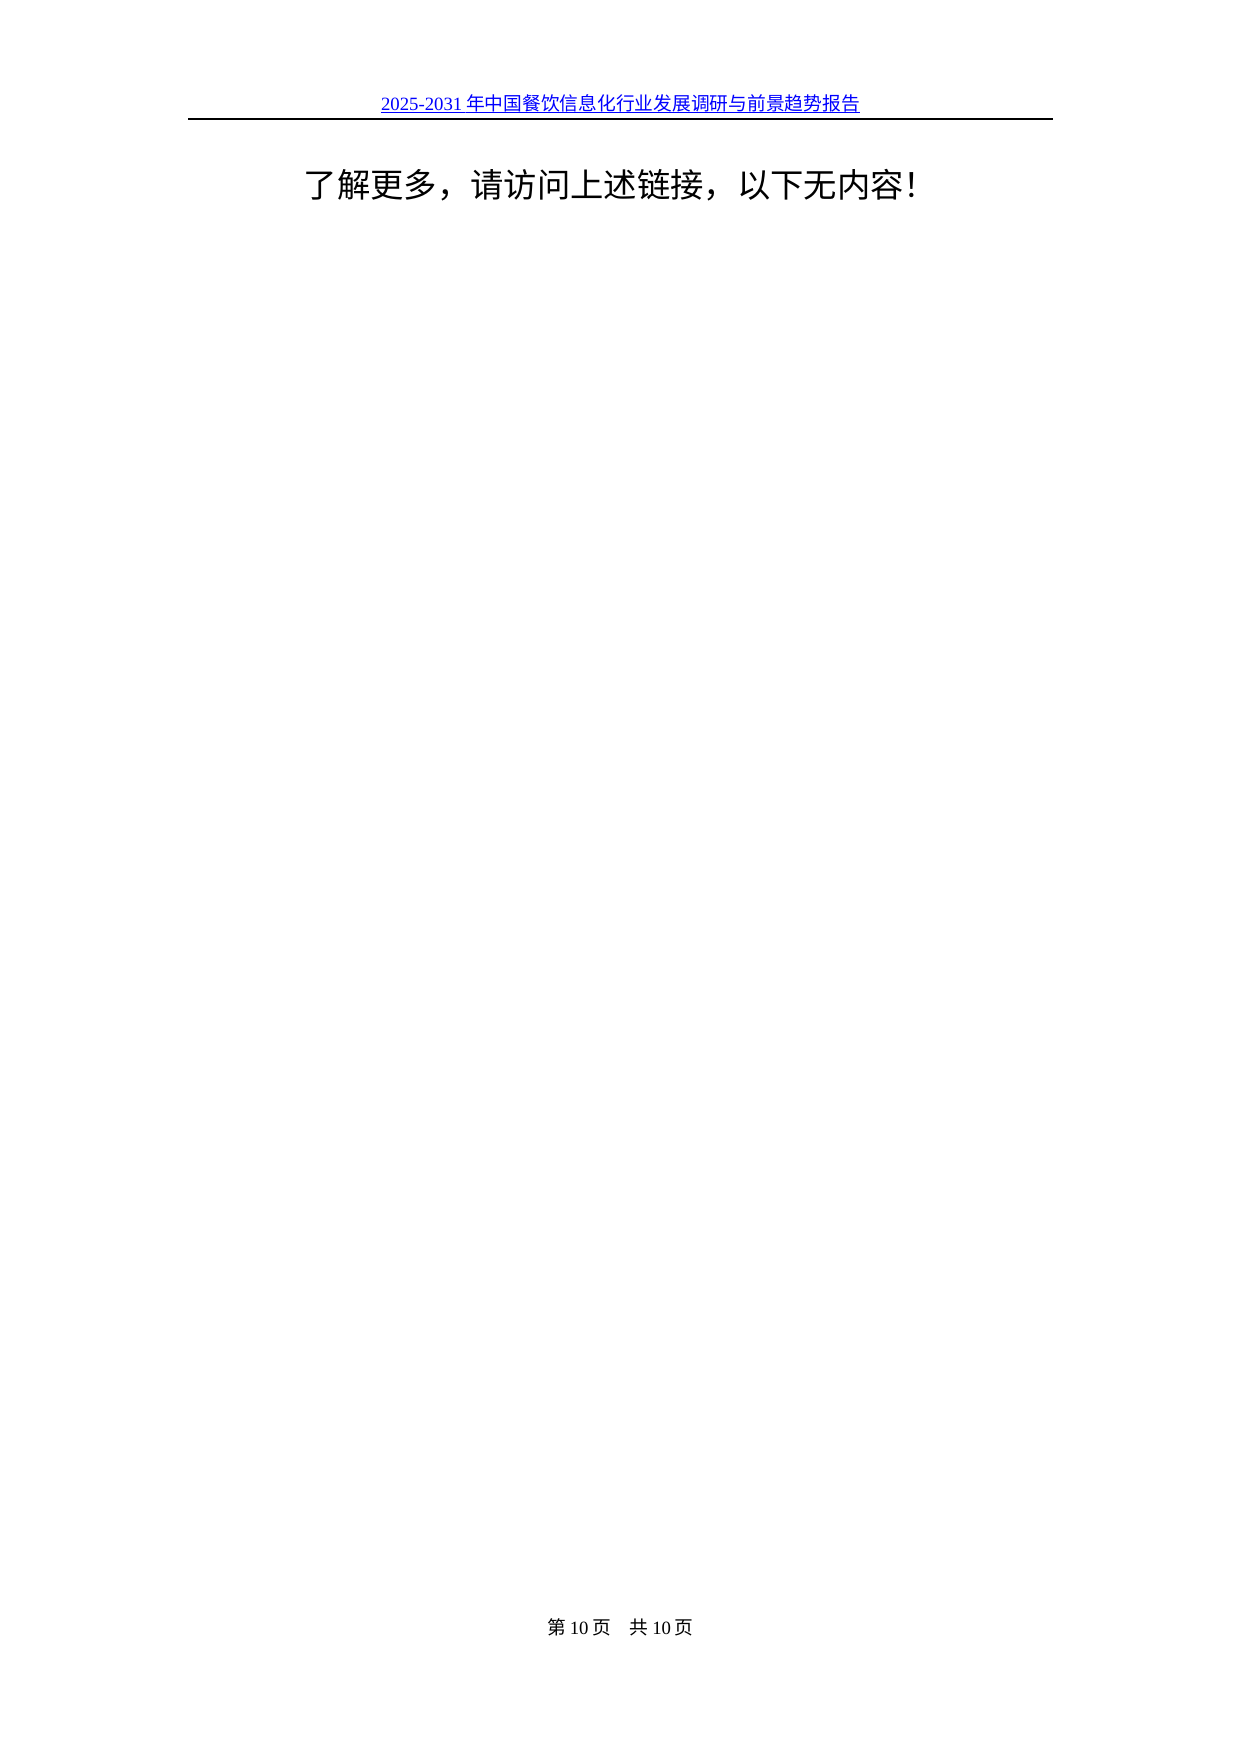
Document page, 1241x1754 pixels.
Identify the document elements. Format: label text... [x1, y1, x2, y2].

title 了解更多，请访问上述链接，以下无内容！ [187, 150, 1053, 215]
